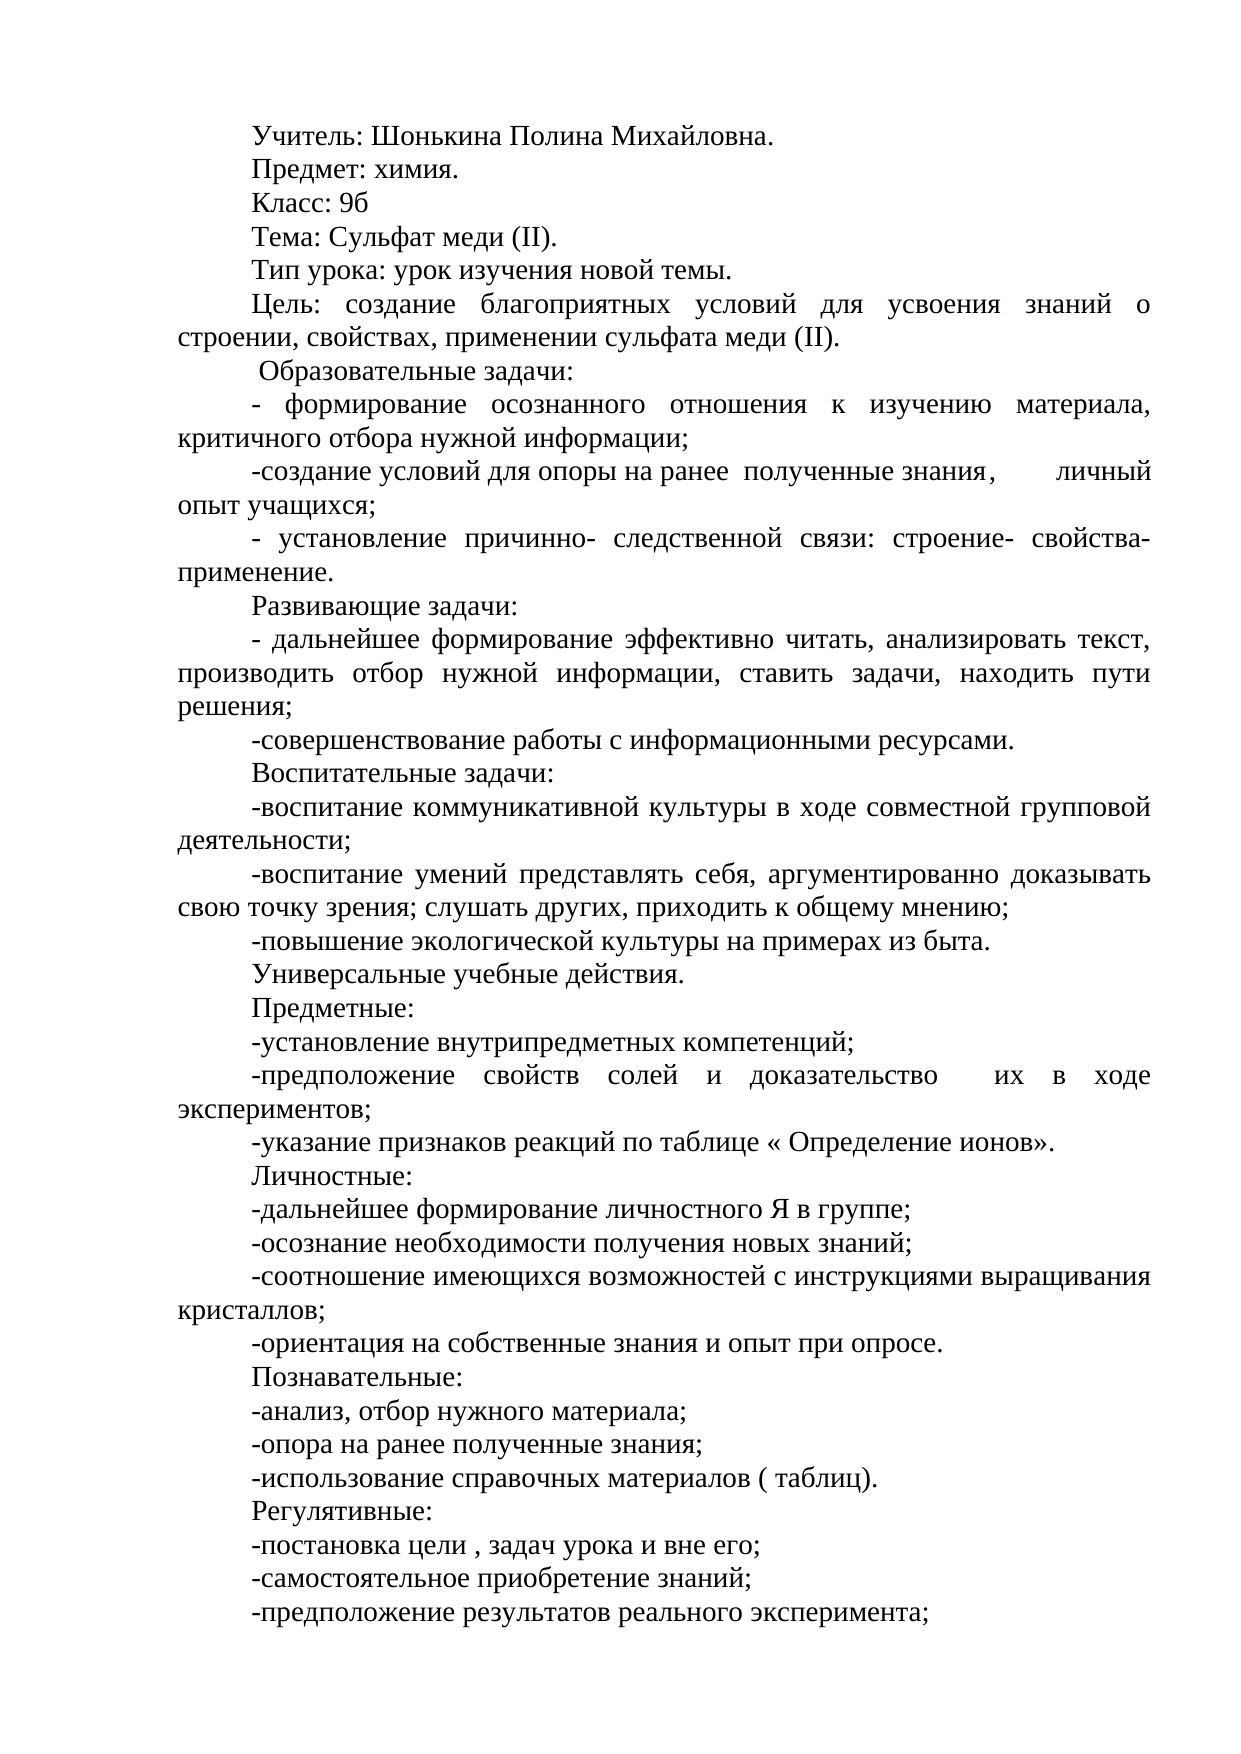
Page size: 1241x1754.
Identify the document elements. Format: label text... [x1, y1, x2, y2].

text -воспитание коммуникативной культуры в ходе совместной групповой деятельности; [177, 789, 1152, 856]
text Личностные: [177, 1158, 1152, 1191]
text - формирование осознанного отношения к изучению материала, критичного отбора нужной информации; [177, 386, 1152, 453]
text -опора на ранее полученные знания; [177, 1426, 1152, 1460]
text Предметные: [177, 990, 1152, 1024]
text -воспитание умений представлять себя, аргументированно доказывать свою точку зрения; слушать других, приходить к общему мнению; [177, 856, 1152, 923]
text Регулятивные: [177, 1493, 1152, 1527]
text Тип урока: урок изучения новой темы. [177, 252, 1152, 286]
text -установление внутрипредметных компетенций; [177, 1024, 1152, 1057]
text Учитель: Шонькина Полина Михайловна. [177, 118, 1152, 152]
text -ориентация на собственные знания и опыт при опросе. [177, 1326, 1152, 1359]
text - дальнейшее формирование эффективно читать, анализировать текст, производить отбор нужной информации, ставить задачи, находить пути решения; [177, 621, 1152, 722]
text -самостоятельное приобретение знаний; [177, 1560, 1152, 1594]
text -создание условий для опоры на ранее полученные знания , личный опыт учащихся; [177, 453, 1152, 521]
text -повышение экологической культуры на примерах из быта. [177, 923, 1152, 957]
text Развивающие задачи: [177, 588, 1152, 621]
text - установление причинно- следственной связи: строение- свойства- применение. [177, 521, 1152, 588]
text -предположение свойств солей и доказательство их в ходе экспериментов; [177, 1057, 1152, 1124]
text Цель: создание благоприятных условий для усвоения знаний о строении, свойствах, применении сульфата меди (II). [177, 286, 1152, 353]
text Тема: Сульфат меди (II). [177, 219, 1152, 252]
text -указание признаков реакций по таблице « Определение ионов». [177, 1124, 1152, 1158]
text Предмет: химия. [177, 152, 1152, 185]
text -анализ, отбор нужного материала; [177, 1393, 1152, 1426]
text -соотношение имеющихся возможностей с инструкциями выращивания кристаллов; [177, 1258, 1152, 1326]
text -совершенствование работы с информационными ресурсами. [177, 722, 1152, 755]
text Класс: 9б [177, 185, 1152, 219]
text -осознание необходимости получения новых знаний; [177, 1225, 1152, 1258]
text Универсальные учебные действия. [177, 957, 1152, 990]
text Познавательные: [177, 1359, 1152, 1393]
text Воспитательные задачи: [177, 755, 1152, 789]
text -использование справочных материалов ( таблиц). [177, 1460, 1152, 1493]
text -предположение результатов реального эксперимента; [177, 1594, 1152, 1627]
text -дальнейшее формирование личностного Я в группе; [177, 1191, 1152, 1225]
text -постановка цели , задач урока и вне его; [177, 1527, 1152, 1560]
text Образовательные задачи: [177, 353, 1152, 386]
